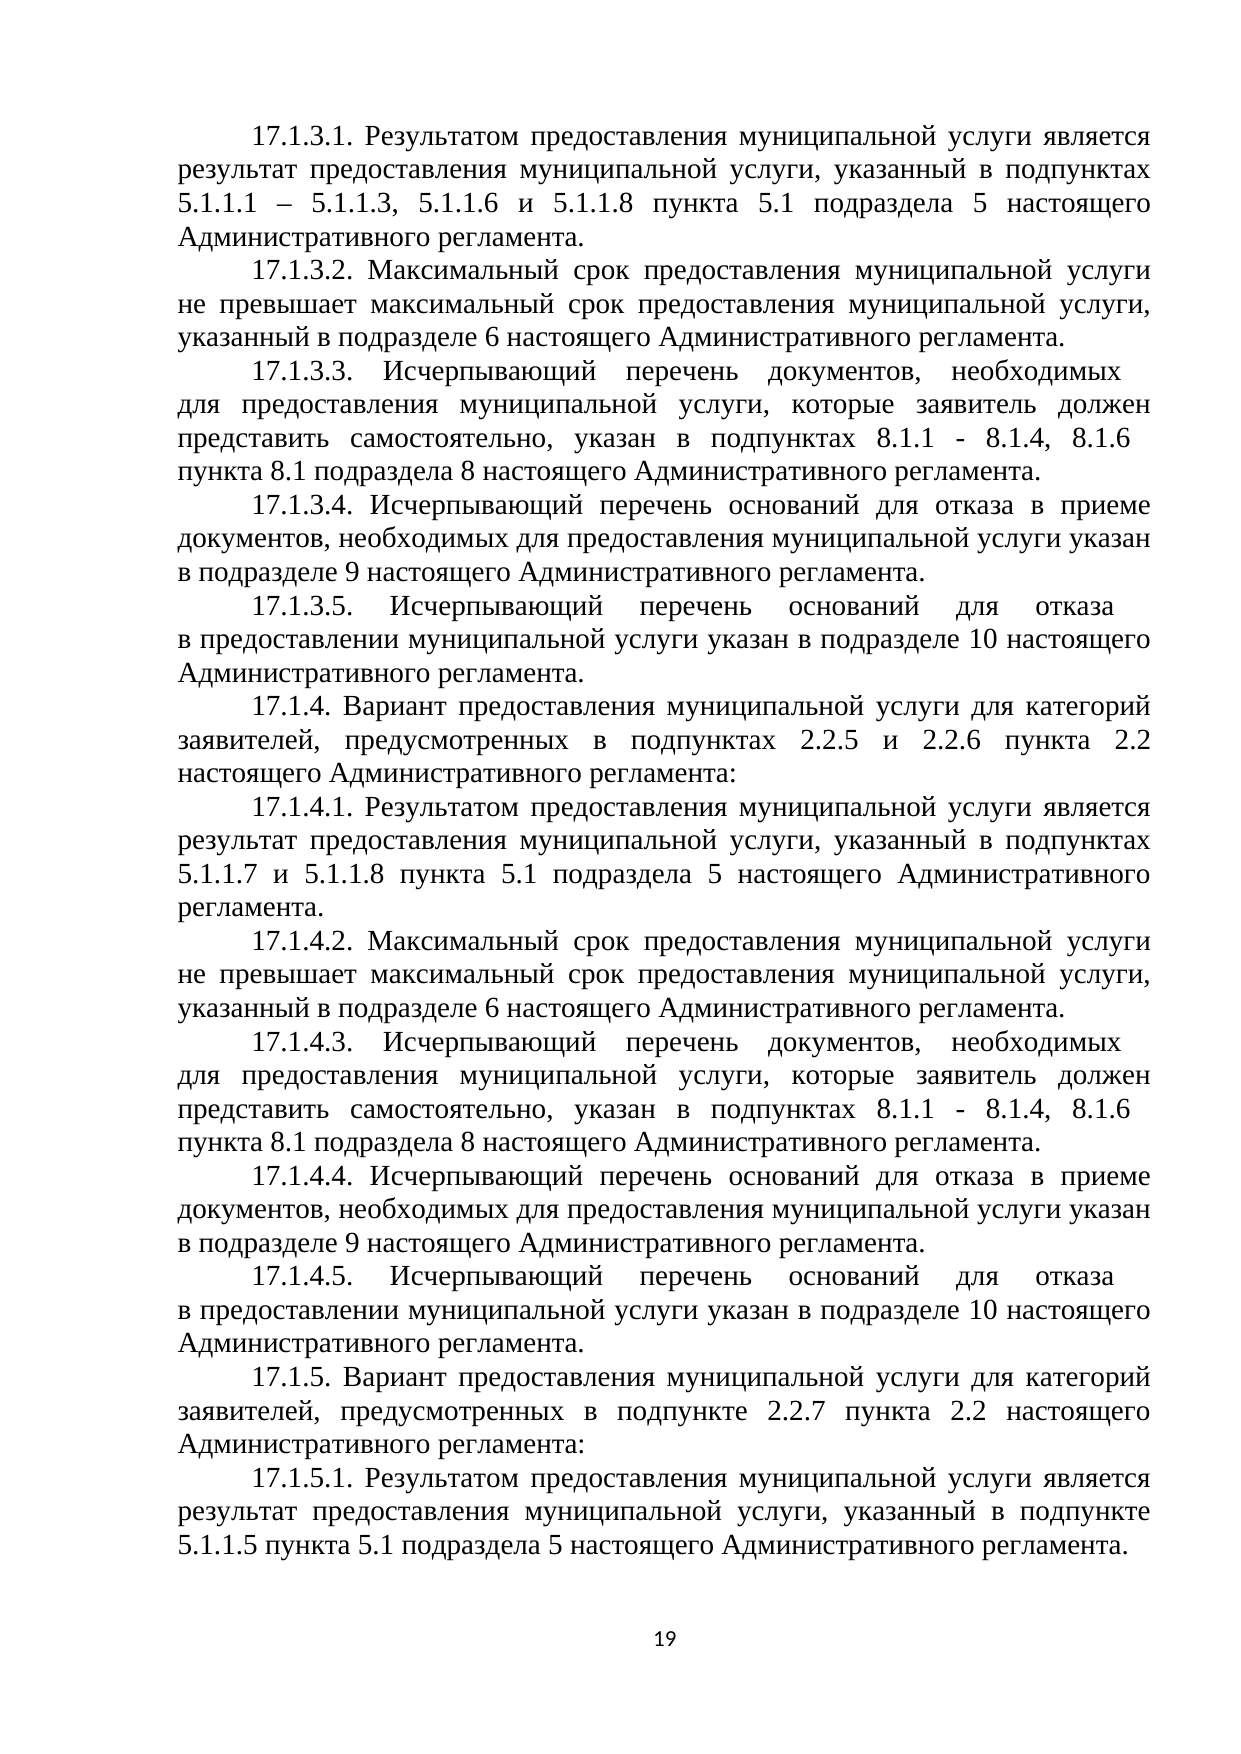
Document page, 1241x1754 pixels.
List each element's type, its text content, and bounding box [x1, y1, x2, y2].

text 17.1.3.2. Максимальный срок предоставления муниципальной услуги не превышает максимальный срок предоставления муниципальной услуги, указанный в подразделе 6 настоящего Административного регламента. [177, 252, 1152, 353]
text 17.1.3.1. Результатом предоставления муниципальной услуги является результат предоставления муниципальной услуги, указанный в подпунктах 5.1.1.1 – 5.1.1.3, 5.1.1.6 и 5.1.1.8 пункта 5.1 подраздела 5 настоящего Административного регламента. [177, 118, 1152, 252]
text 17.1.4. Вариант предоставления муниципальной услуги для категорий заявителей, предусмотренных в подпунктах 2.2.5 и 2.2.6 пункта 2.2 настоящего Административного регламента: [177, 688, 1152, 789]
text 17.1.5.1. Результатом предоставления муниципальной услуги является результат предоставления муниципальной услуги, указанный в подпункте 5.1.1.5 пункта 5.1 подраздела 5 настоящего Административного регламента. [177, 1460, 1152, 1560]
text 17.1.5. Вариант предоставления муниципальной услуги для категорий заявителей, предусмотренных в подпункте 2.2.7 пункта 2.2 настоящего Административного регламента: [177, 1359, 1152, 1460]
text 17.1.4.2. Максимальный срок предоставления муниципальной услуги не превышает максимальный срок предоставления муниципальной услуги, указанный в подразделе 6 настоящего Административного регламента. [177, 923, 1152, 1024]
text 17.1.4.3. Исчерпывающий перечень документов, необходимых для предоставления муниципальной услуги, которые заявитель должен представить самостоятельно, указан в подпунктах 8.1.1 - 8.1.4, 8.1.6 пункта 8.1 подраздела 8 настоящего Административного регламента. [177, 1024, 1152, 1158]
text 17.1.4.4. Исчерпывающий перечень оснований для отказа в приеме документов, необходимых для предоставления муниципальной услуги указан в подразделе 9 настоящего Административного регламента. [177, 1158, 1152, 1258]
text 17.1.3.4. Исчерпывающий перечень оснований для отказа в приеме документов, необходимых для предоставления муниципальной услуги указан в подразделе 9 настоящего Административного регламента. [177, 487, 1152, 588]
text 17.1.3.3. Исчерпывающий перечень документов, необходимых для предоставления муниципальной услуги, которые заявитель должен представить самостоятельно, указан в подпунктах 8.1.1 - 8.1.4, 8.1.6 пункта 8.1 подраздела 8 настоящего Административного регламента. [177, 353, 1152, 487]
text 17.1.4.5. Исчерпывающий перечень оснований для отказа в предоставлении муниципальной услуги указан в подразделе 10 настоящего Административного регламента. [177, 1258, 1152, 1359]
text 17.1.3.5. Исчерпывающий перечень оснований для отказа в предоставлении муниципальной услуги указан в подразделе 10 настоящего Административного регламента. [177, 588, 1152, 688]
text 17.1.4.1. Результатом предоставления муниципальной услуги является результат предоставления муниципальной услуги, указанный в подпунктах 5.1.1.7 и 5.1.1.8 пункта 5.1 подраздела 5 настоящего Административного регламента. [177, 789, 1152, 923]
